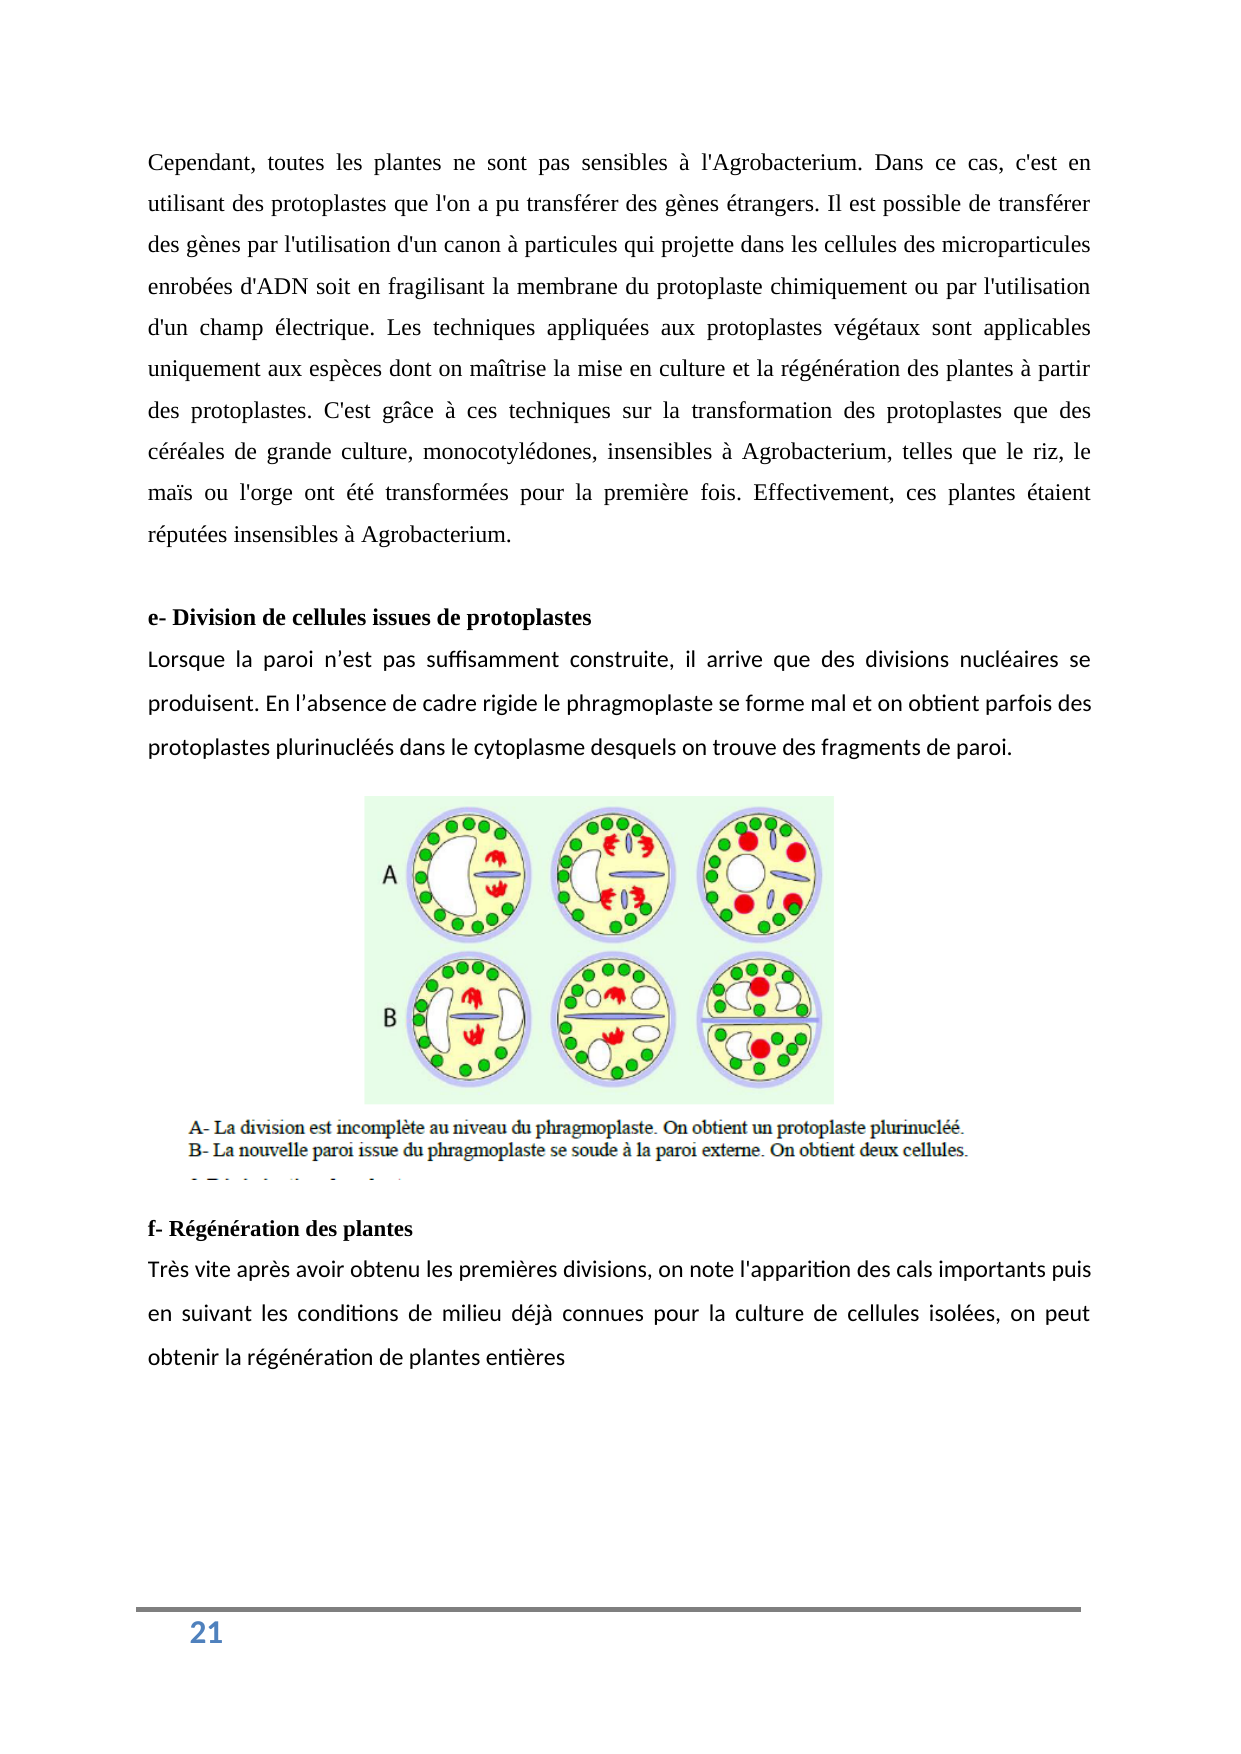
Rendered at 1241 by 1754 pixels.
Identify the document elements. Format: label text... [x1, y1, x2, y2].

text Très vite après avoir obtenu les premières divisions, on note l'apparition des cals importants puis en suivant les conditions de milieu déjà connues pour la culture de cellules isolées, on peut obtenir la régénération de plantes entières [148, 1254, 1093, 1371]
picture [147, 796, 1093, 1180]
text e- Division de cellules issues de protoplastes [148, 602, 1093, 630]
text Cependant, toutes les plantes ne sont pas sensibles à l'Agrobacterium. Dans ce cas, c'est en utilisant des protoplastes que l'on a pu transférer des gènes étrangers. Il est possible de transférer des gènes par l'utilisation d'un canon à particules qui projette dans les cellules des microparticules enrobées d'ADN soit en fragilisant la membrane du protoplaste chimiquement ou par l'utilisation d'un champ électrique. Les techniques appliquées aux protoplastes végétaux sont applicables uniquement aux espèces dont on maîtrise la mise en culture et la régénération des plantes à partir des protoplastes. C'est grâce à ces techniques sur la transformation des protoplastes que des céréales de grande culture, monocotylédones, insensibles à Agrobacterium, telles que le riz, le maïs ou l'orge ont été transformées pour la première fois. Effectivement, ces plantes étaient réputées insensibles à Agrobacterium. [148, 148, 1093, 547]
text f- Régénération des plantes [148, 1215, 1093, 1241]
text Lorsque la paroi n’est pas suffisamment construite, il arrive que des divisions nucléaires se produisent. En l’absence de cadre rigide le phragmoplaste se forme mal et on obtient parfois des protoplastes plurinucléés dans le cytoplasme desquels on trouve des fragments de paroi. [148, 644, 1093, 761]
